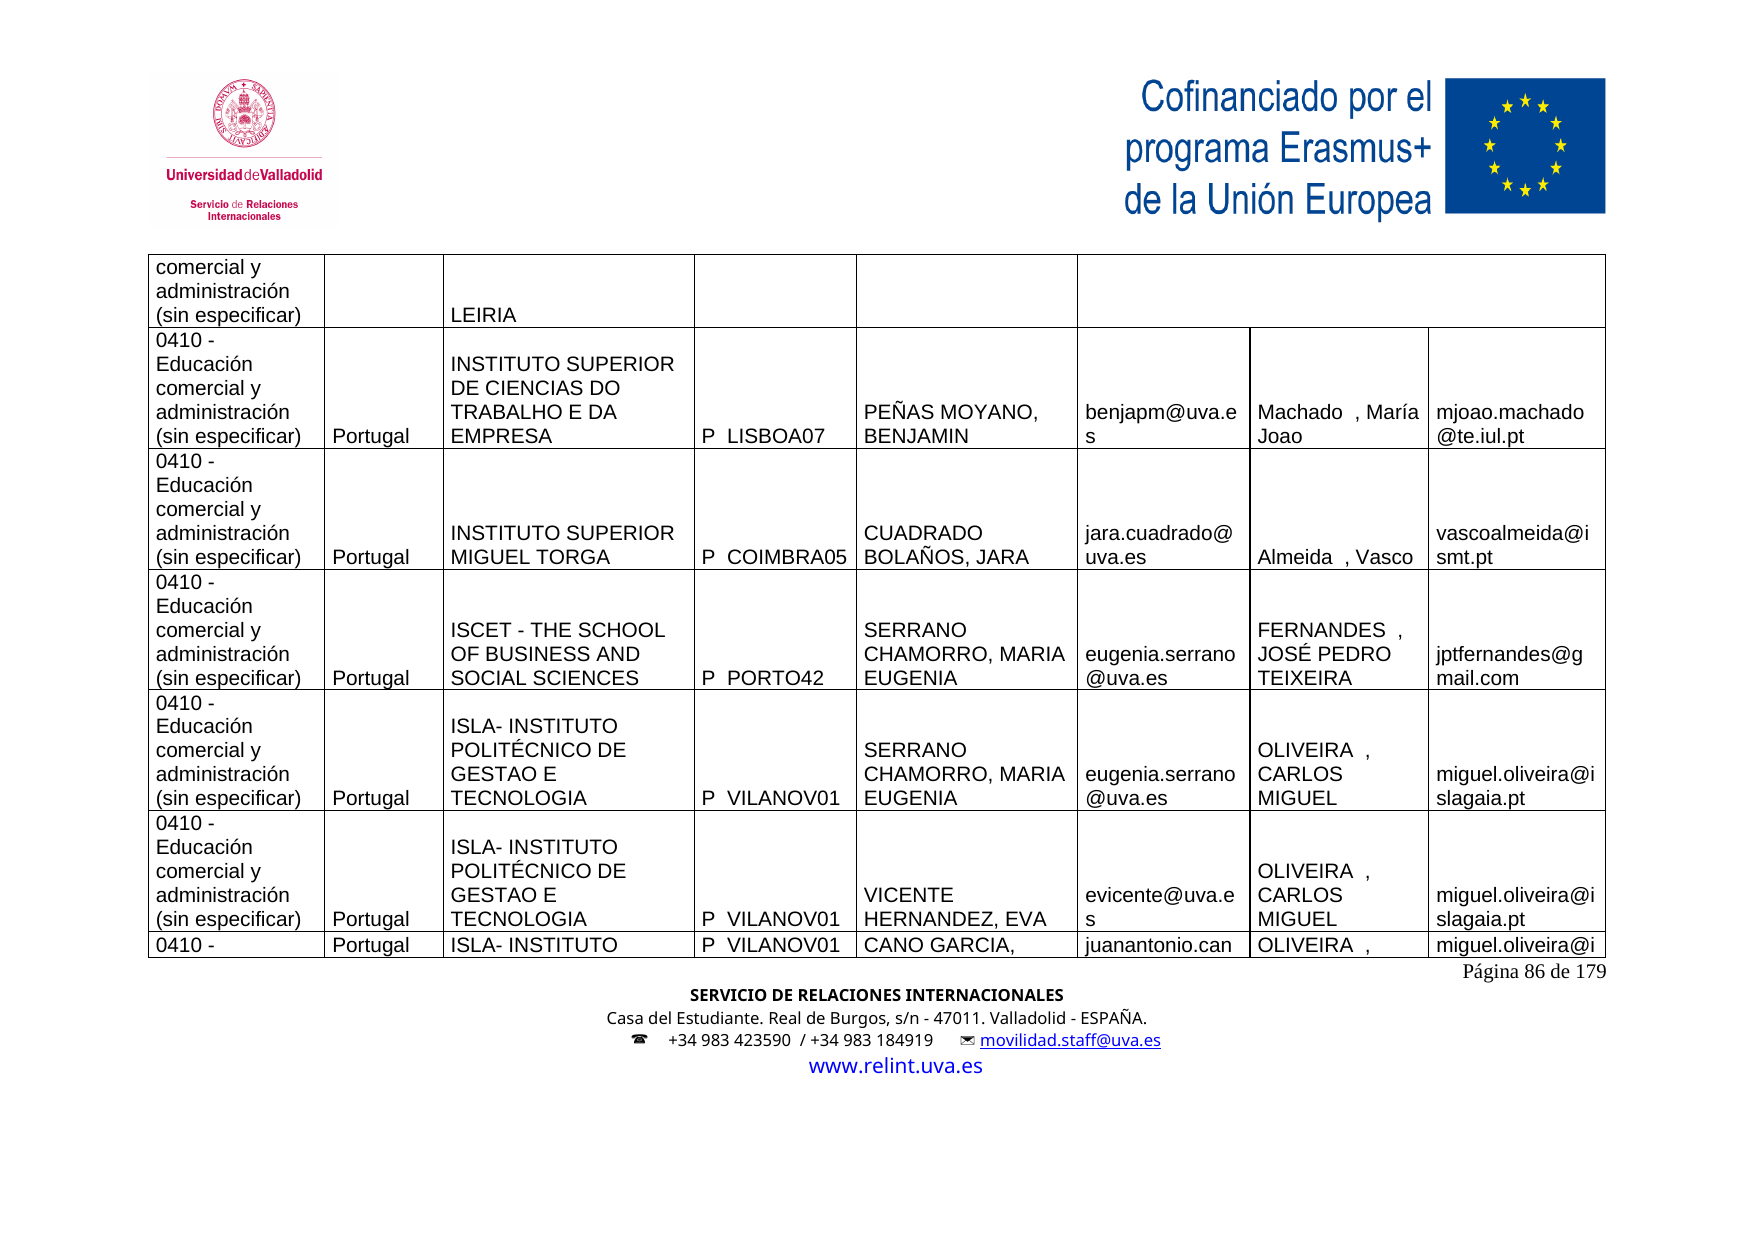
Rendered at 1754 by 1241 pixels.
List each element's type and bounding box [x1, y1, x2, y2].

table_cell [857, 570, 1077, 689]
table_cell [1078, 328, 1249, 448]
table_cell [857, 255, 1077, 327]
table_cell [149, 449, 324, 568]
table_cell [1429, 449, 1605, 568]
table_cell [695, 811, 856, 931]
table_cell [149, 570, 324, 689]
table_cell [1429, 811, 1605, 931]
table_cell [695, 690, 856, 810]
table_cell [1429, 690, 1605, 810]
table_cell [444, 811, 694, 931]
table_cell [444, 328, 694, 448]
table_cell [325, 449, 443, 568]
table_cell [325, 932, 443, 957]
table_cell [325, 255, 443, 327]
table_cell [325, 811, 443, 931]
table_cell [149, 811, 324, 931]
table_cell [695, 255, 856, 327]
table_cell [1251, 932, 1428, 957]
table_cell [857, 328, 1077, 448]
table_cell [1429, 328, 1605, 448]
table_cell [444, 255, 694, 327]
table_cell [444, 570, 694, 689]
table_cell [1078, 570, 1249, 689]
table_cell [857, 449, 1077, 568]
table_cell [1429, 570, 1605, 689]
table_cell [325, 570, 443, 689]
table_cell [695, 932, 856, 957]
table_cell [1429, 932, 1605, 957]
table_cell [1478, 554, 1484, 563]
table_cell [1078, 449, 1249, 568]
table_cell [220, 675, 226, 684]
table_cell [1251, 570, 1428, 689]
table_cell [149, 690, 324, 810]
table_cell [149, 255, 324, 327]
picture [1078, 73, 1607, 226]
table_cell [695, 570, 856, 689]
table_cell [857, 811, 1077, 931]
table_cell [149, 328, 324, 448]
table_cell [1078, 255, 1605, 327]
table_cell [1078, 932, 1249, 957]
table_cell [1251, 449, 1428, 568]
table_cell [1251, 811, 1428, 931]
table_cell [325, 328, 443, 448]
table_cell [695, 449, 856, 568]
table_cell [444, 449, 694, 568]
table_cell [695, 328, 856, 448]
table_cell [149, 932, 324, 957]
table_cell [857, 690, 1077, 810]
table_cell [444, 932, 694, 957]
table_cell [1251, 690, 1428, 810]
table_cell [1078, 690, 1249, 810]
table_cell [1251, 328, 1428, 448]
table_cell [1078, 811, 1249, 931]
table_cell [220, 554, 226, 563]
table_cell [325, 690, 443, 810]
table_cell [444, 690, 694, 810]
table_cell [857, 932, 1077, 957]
